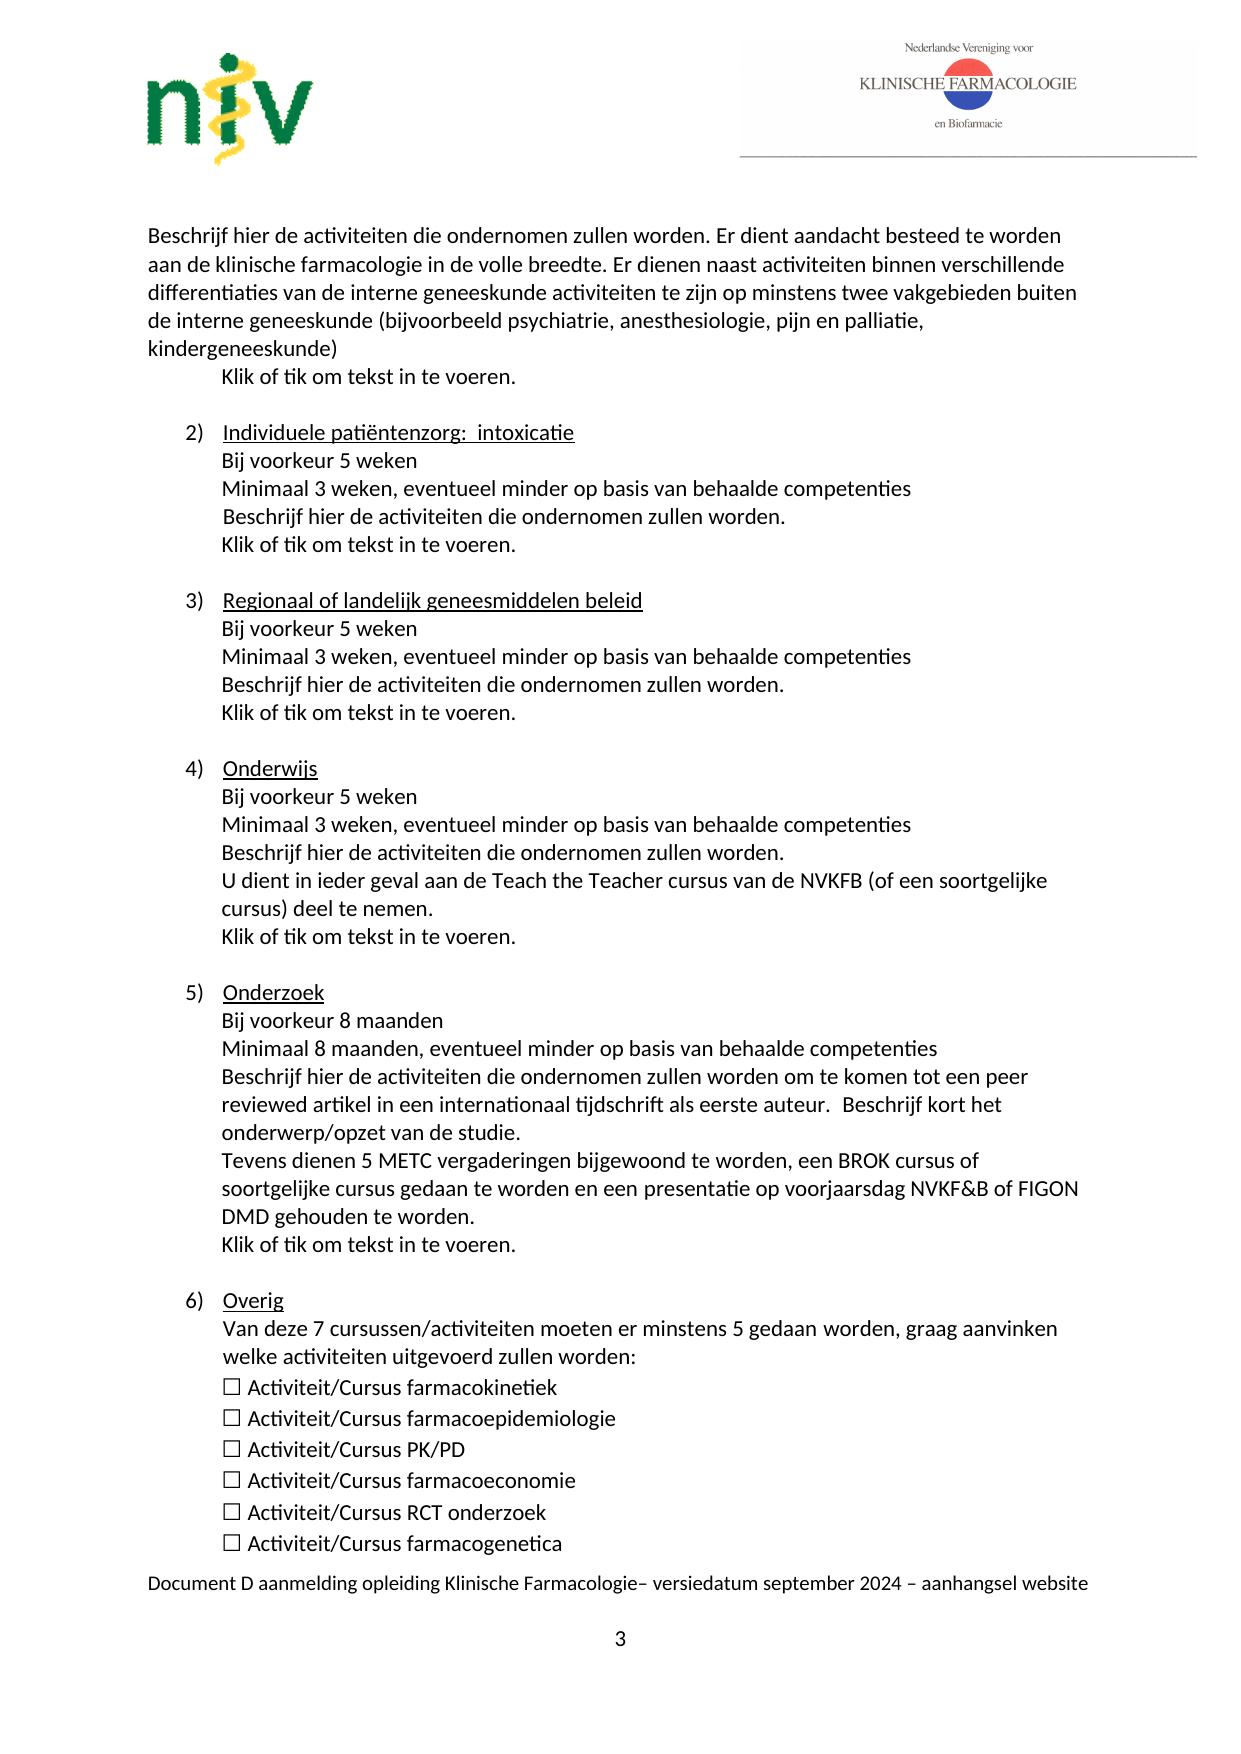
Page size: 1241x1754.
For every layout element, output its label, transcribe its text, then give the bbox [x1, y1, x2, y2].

text Bij voorkeur 5 weken [148, 614, 1092, 642]
text Beschrijf hier de activiteiten die ondernomen zullen worden om te komen tot een peer reviewed artikel in een internationaal tijdschrift als eerste auteur. Beschrijf kort het onderwerp/opzet van de studie. [221, 1062, 1092, 1146]
text Minimaal 8 maanden, eventueel minder op basis van behaalde competenties [148, 1034, 1092, 1062]
text Minimaal 3 weken, eventueel minder op basis van behaalde competenties [148, 810, 1092, 838]
text Activiteit/Cursus farmacoeconomie [148, 1464, 1092, 1496]
text Tevens dienen 5 METC vergaderingen bijgewoond te worden, een BROK cursus of soortgelijke cursus gedaan te worden en een presentatie op voorjaarsdag NVKF&B of FIGON DMD gehouden te worden. [221, 1146, 1092, 1230]
text Minimaal 3 weken, eventueel minder op basis van behaalde competenties [148, 474, 1092, 502]
text Beschrijf hier de activiteiten die ondernomen zullen worden. Er dient aandacht besteed te worden aan de klinische farmacologie in de volle breedte. Er dienen naast activiteiten binnen verschillende differentiaties van de interne geneeskunde activiteiten te zijn op minstens twee vakgebieden buiten de interne geneeskunde (bijvoorbeeld psychiatrie, anesthesiologie, pijn en palliatie, kindergeneeskunde) [148, 222, 1092, 362]
picture [739, 41, 1197, 158]
text Bij voorkeur 8 maanden [148, 1006, 1092, 1034]
text Bij voorkeur 5 weken [148, 782, 1092, 810]
list Overig [185, 1286, 1092, 1314]
text Activiteit/Cursus farmacoepidemiologie [148, 1402, 1092, 1433]
list Individuele patiëntenzorg: intoxicatie [185, 418, 1092, 446]
text U dient in ieder geval aan de Teach the Teacher cursus van de NVKFB (of een soortgelijke cursus) deel te nemen. [221, 866, 1092, 922]
picture [147, 53, 314, 166]
list Onderwijs [185, 754, 1092, 782]
list Regionaal of landelijk geneesmiddelen beleid [185, 586, 1092, 614]
text Activiteit/Cursus farmacogenetica [148, 1527, 1092, 1558]
list Beschrijf hier de activiteiten die ondernomen zullen worden. [223, 502, 1092, 530]
text Activiteit/Cursus farmacokinetiek [148, 1371, 1092, 1402]
list Onderzoek [185, 978, 1092, 1006]
text Activiteit/Cursus RCT onderzoek [148, 1496, 1092, 1527]
text Beschrijf hier de activiteiten die ondernomen zullen worden. [148, 670, 1092, 698]
text Beschrijf hier de activiteiten die ondernomen zullen worden. [148, 838, 1092, 866]
text Minimaal 3 weken, eventueel minder op basis van behaalde competenties [148, 642, 1092, 670]
text Activiteit/Cursus PK/PD [148, 1433, 1092, 1464]
list Van deze 7 cursussen/activiteiten moeten er minstens 5 gedaan worden, graag aanvinken welke activiteiten uitgevoerd zullen worden: [223, 1314, 1092, 1371]
text Bij voorkeur 5 weken [148, 446, 1092, 474]
